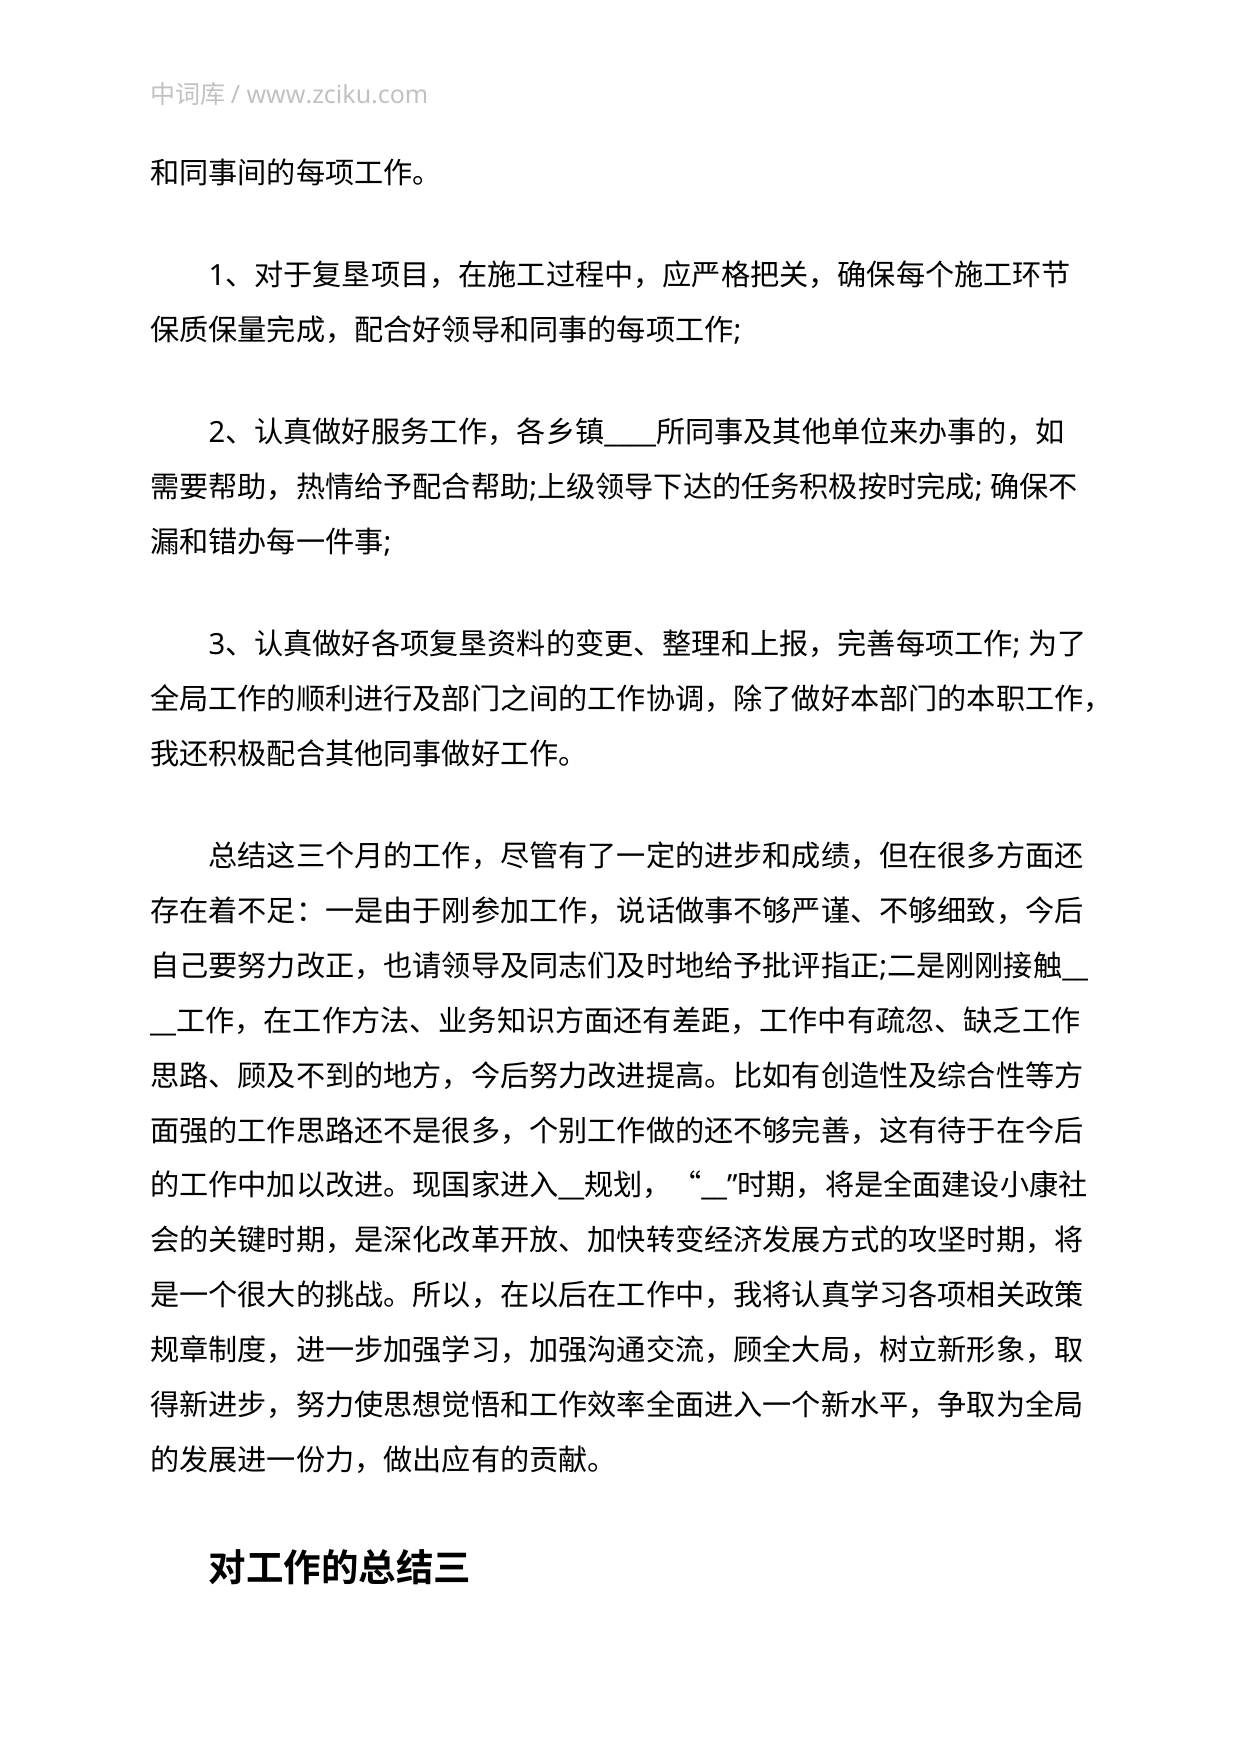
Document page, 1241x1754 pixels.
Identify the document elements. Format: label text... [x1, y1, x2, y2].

text 对工作的总结三 [150, 1538, 1090, 1593]
text 2、认真做好服务工作，各乡镇____所同事及其他单位来办事的，如需要帮助，热情给予配合帮助;上级领导下达的任务积极按时完成; 确保不漏和错办每一件事; [150, 409, 1090, 561]
text 3、认真做好各项复垦资料的变更、整理和上报，完善每项工作; 为了全局工作的顺利进行及部门之间的工作协调，除了做好本部门的本职工作，我还积极配合其他同事做好工作。 [150, 621, 1090, 773]
text 1、对于复垦项目，在施工过程中，应严格把关，确保每个施工环节保质保量完成，配合好领导和同事的每项工作; [150, 252, 1090, 349]
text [150, 150, 1090, 192]
text 总结这三个月的工作，尽管有了一定的进步和成绩，但在很多方面还存在着不足：一是由于刚参加工作，说话做事不够严谨、不够细致，今后自己要努力改正，也请领导及同志们及时地给予批评指正;二是刚刚接触____工作，在工作方法、业务知识方面还有差距，工作中有疏忽、缺乏工作思路、顾及不到的地方，今后努力改进提高。比如有创造性及综合性等方面强的工作思路还不是很多，个别工作做的还不够完善，这有待于在今后的工作中加以改进。现国家进入__规划，“__”时期，将是全面建设小康社会的关键时期，是深化改革开放、加快转变经济发展方式的攻坚时期，将是一个很大的挑战。所以，在以后在工作中，我将认真学习各项相关政策规章制度，进一步加强学习，加强沟通交流，顾全大局，树立新形象，取得新进步，努力使思想觉悟和工作效率全面进入一个新水平，争取为全局的发展进一份力，做出应有的贡献。 [150, 832, 1090, 1479]
